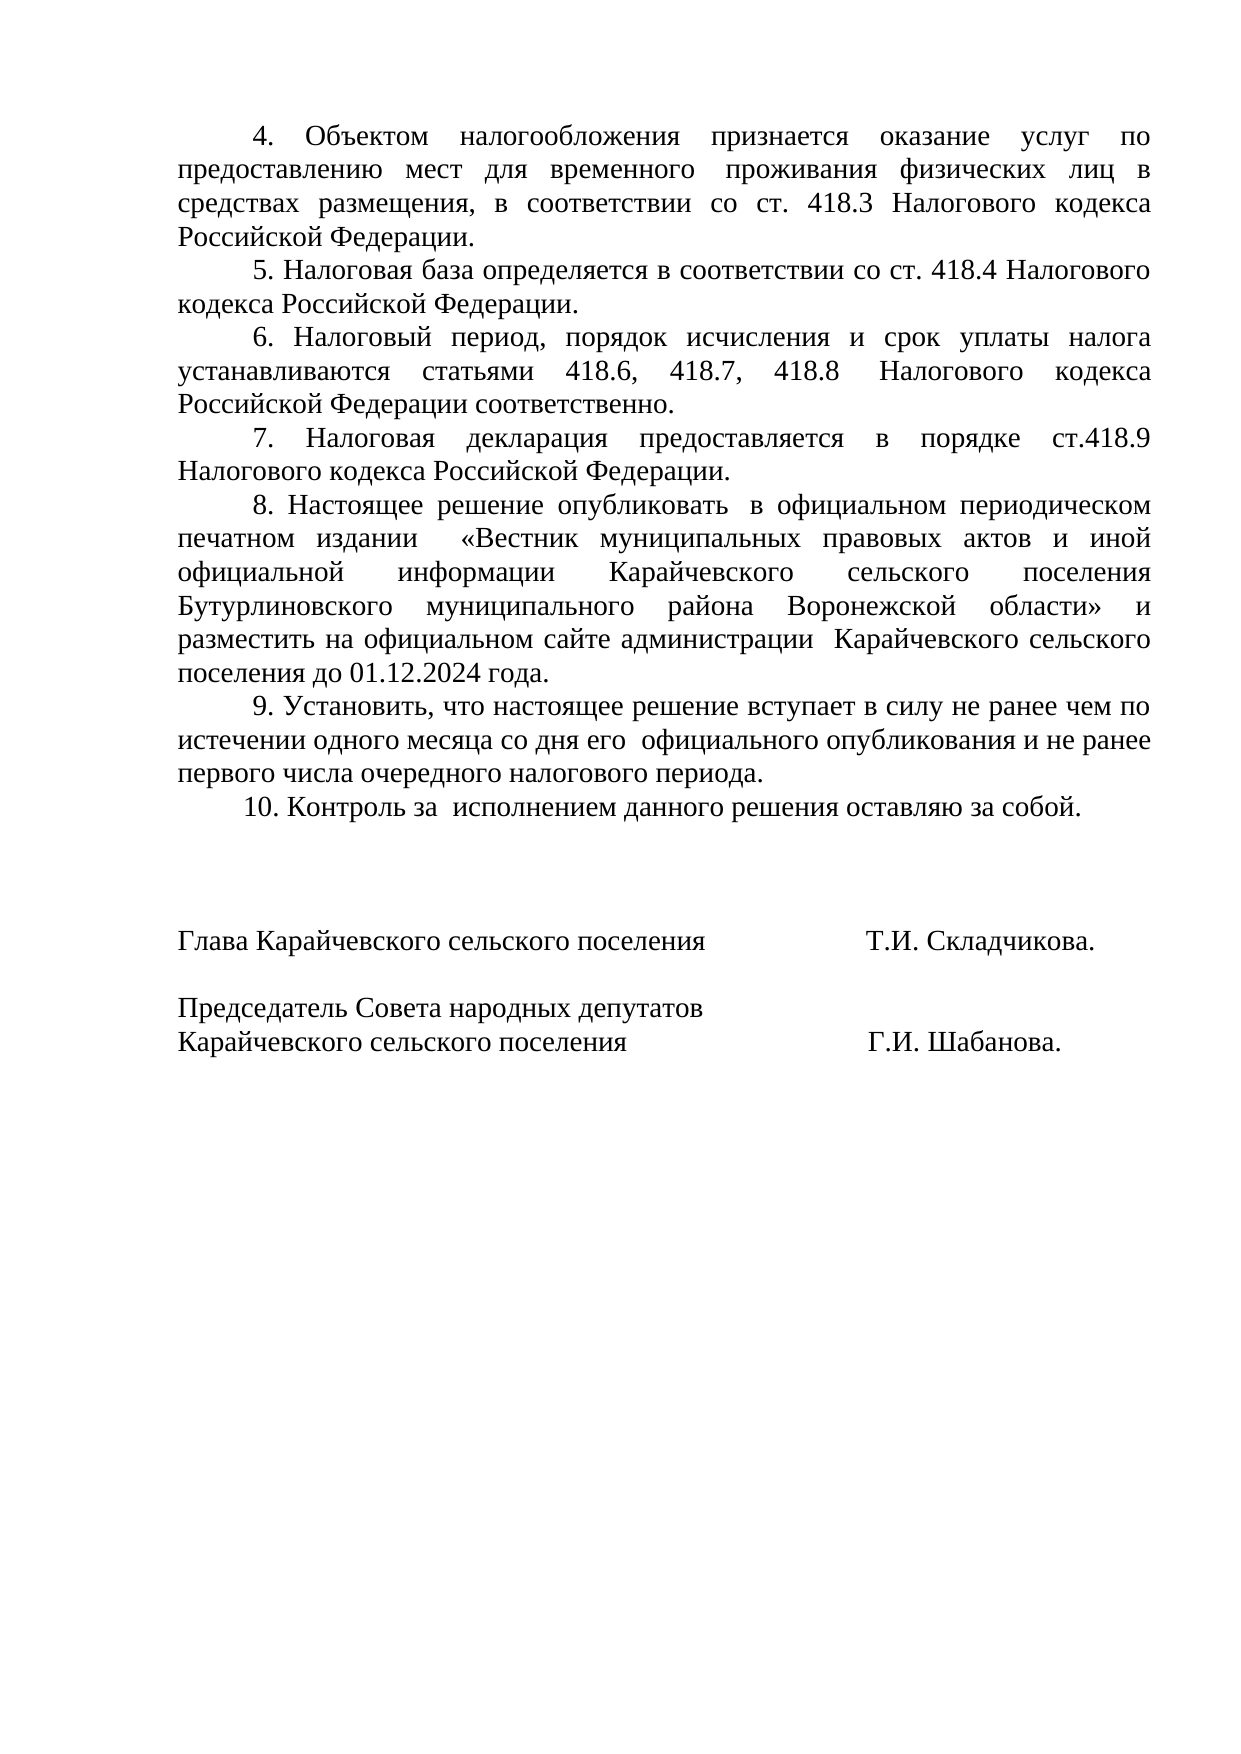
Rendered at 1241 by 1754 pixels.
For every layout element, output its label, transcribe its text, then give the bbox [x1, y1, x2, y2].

text 4. Объектом налогообложения признается оказание услуг по предоставлению мест для временного проживания физических лиц в средствах размещения, в соответствии со ст. 418.3 Налогового кодекса Российской Федерации. [177, 118, 1152, 252]
text 5. Налоговая база определяется в соответствии со ст. 418.4 Налогового кодекса Российской Федерации. [177, 252, 1152, 319]
text Карайчевского сельского поселения Г.И. Шабанова. [177, 1024, 1152, 1057]
text 7. Налоговая декларация предоставляется в порядке ст.418.9 Налогового кодекса Российской Федерации. [177, 420, 1152, 487]
text Председатель Совета народных депутатов [177, 990, 1152, 1024]
text 6. Налоговый период, порядок исчисления и срок уплаты налога устанавливаются статьями 418.6, 418.7, 418.8 Налогового кодекса Российской Федерации соответственно. [177, 319, 1152, 420]
text Глава Карайчевского сельского поселения Т.И. Складчикова. [177, 923, 1152, 957]
text 8. Настоящее решение опубликовать в официальном периодическом печатном издании «Вестник муниципальных правовых актов и иной официальной информации Карайчевского сельского поселения Бутурлиновского муниципального района Воронежской области» и разместить на официальном сайте администрации Карайчевского сельского поселения до 01.12.2024 года. [177, 487, 1152, 688]
text 9. Установить, что настоящее решение вступает в силу не ранее чем по истечении одного месяца со дня его официального опубликования и не ранее первого числа очередного налогового периода. [177, 688, 1152, 789]
text 10. Контроль за исполнением данного решения оставляю за собой. [177, 789, 1152, 822]
